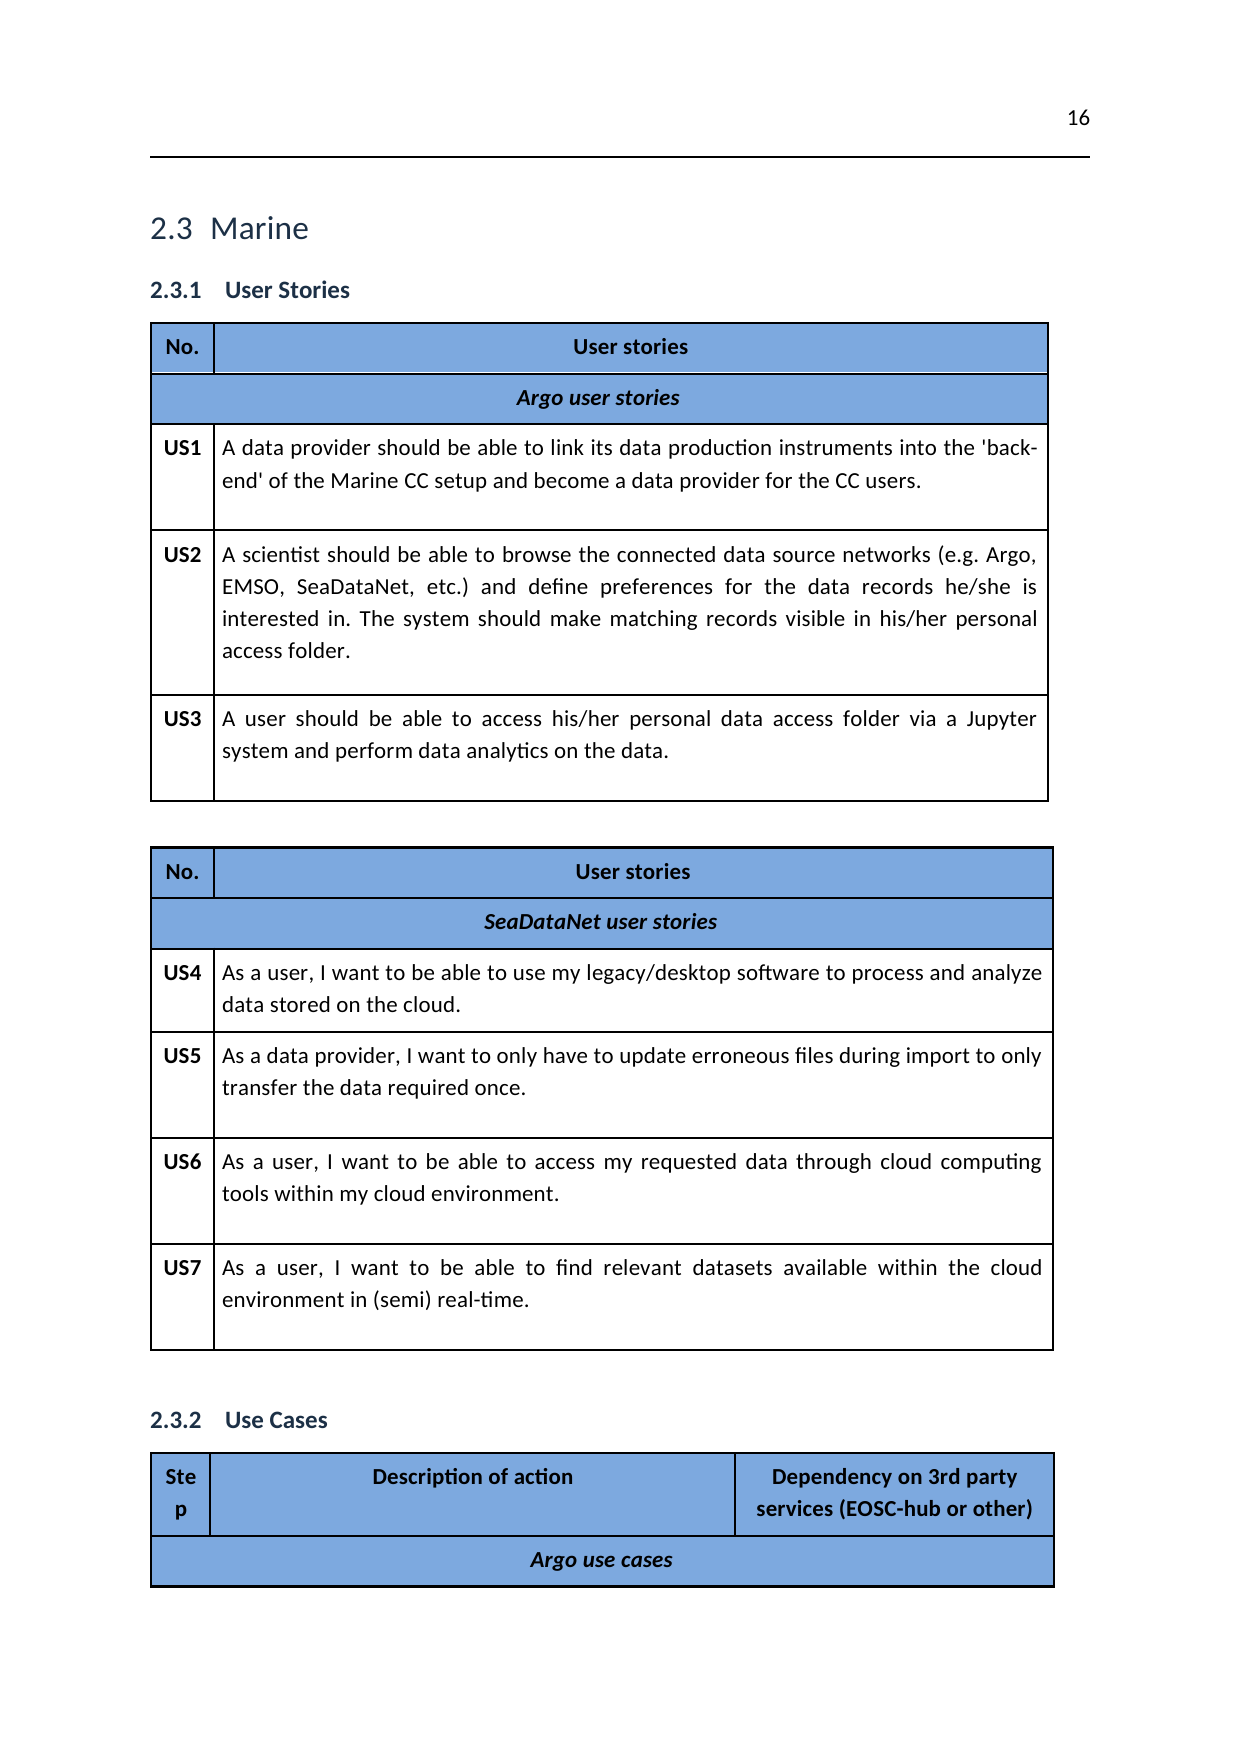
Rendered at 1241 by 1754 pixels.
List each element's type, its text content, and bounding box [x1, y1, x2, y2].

table_cell As a user, I want to be able to find relevant datasets available within the cloud environment in (semi) real-time. [215, 1245, 1052, 1349]
table_cell Argo user stories [152, 375, 1047, 423]
table_cell US4 [152, 950, 213, 1031]
table_cell A data provider should be able to link its data production instruments into the 'back-end' of the Marine CC setup and become a data provider for the CC users. [215, 425, 1047, 529]
table_cell US2 [152, 531, 213, 693]
table_cell US3 [152, 696, 213, 800]
table_header User stories [215, 849, 1052, 897]
table_cell As a data provider, I want to only have to update erroneous files during import to only transfer the data required once. [215, 1033, 1052, 1137]
table_cell A scientist should be able to browse the connected data source networks (e.g. Argo, EMSO, SeaDataNet, etc.) and define preferences for the data records he/she is interested in. The system should make matching records visible in his/her personal access folder. [215, 531, 1047, 693]
subtitle Use Cases [150, 1404, 1090, 1435]
table_cell As a user, I want to be able to access my requested data through cloud computing tools within my cloud environment. [215, 1139, 1052, 1243]
table_cell US1 [152, 425, 213, 529]
subtitle Marine [150, 207, 1090, 247]
table_cell SeaDataNet user stories [152, 899, 1052, 948]
table_cell US5 [152, 1033, 213, 1137]
subtitle User Stories [150, 274, 1090, 305]
table_header Step [152, 1454, 209, 1535]
table_header No. [152, 849, 213, 897]
table_cell As a user, I want to be able to use my legacy/desktop software to process and analyze data stored on the cloud. [215, 950, 1052, 1031]
table_header User stories [215, 324, 1047, 372]
table_cell A user should be able to access his/her personal data access folder via a Jupyter system and perform data analytics on the data. [215, 696, 1047, 800]
table_cell US6 [152, 1139, 213, 1243]
table_cell US7 [152, 1245, 213, 1349]
table_header No. [152, 324, 213, 372]
table_cell Argo use cases [152, 1537, 1053, 1585]
table_header Dependency on 3rd party services (EOSC-hub or other) [736, 1454, 1053, 1535]
table_header Description of action [211, 1454, 734, 1535]
